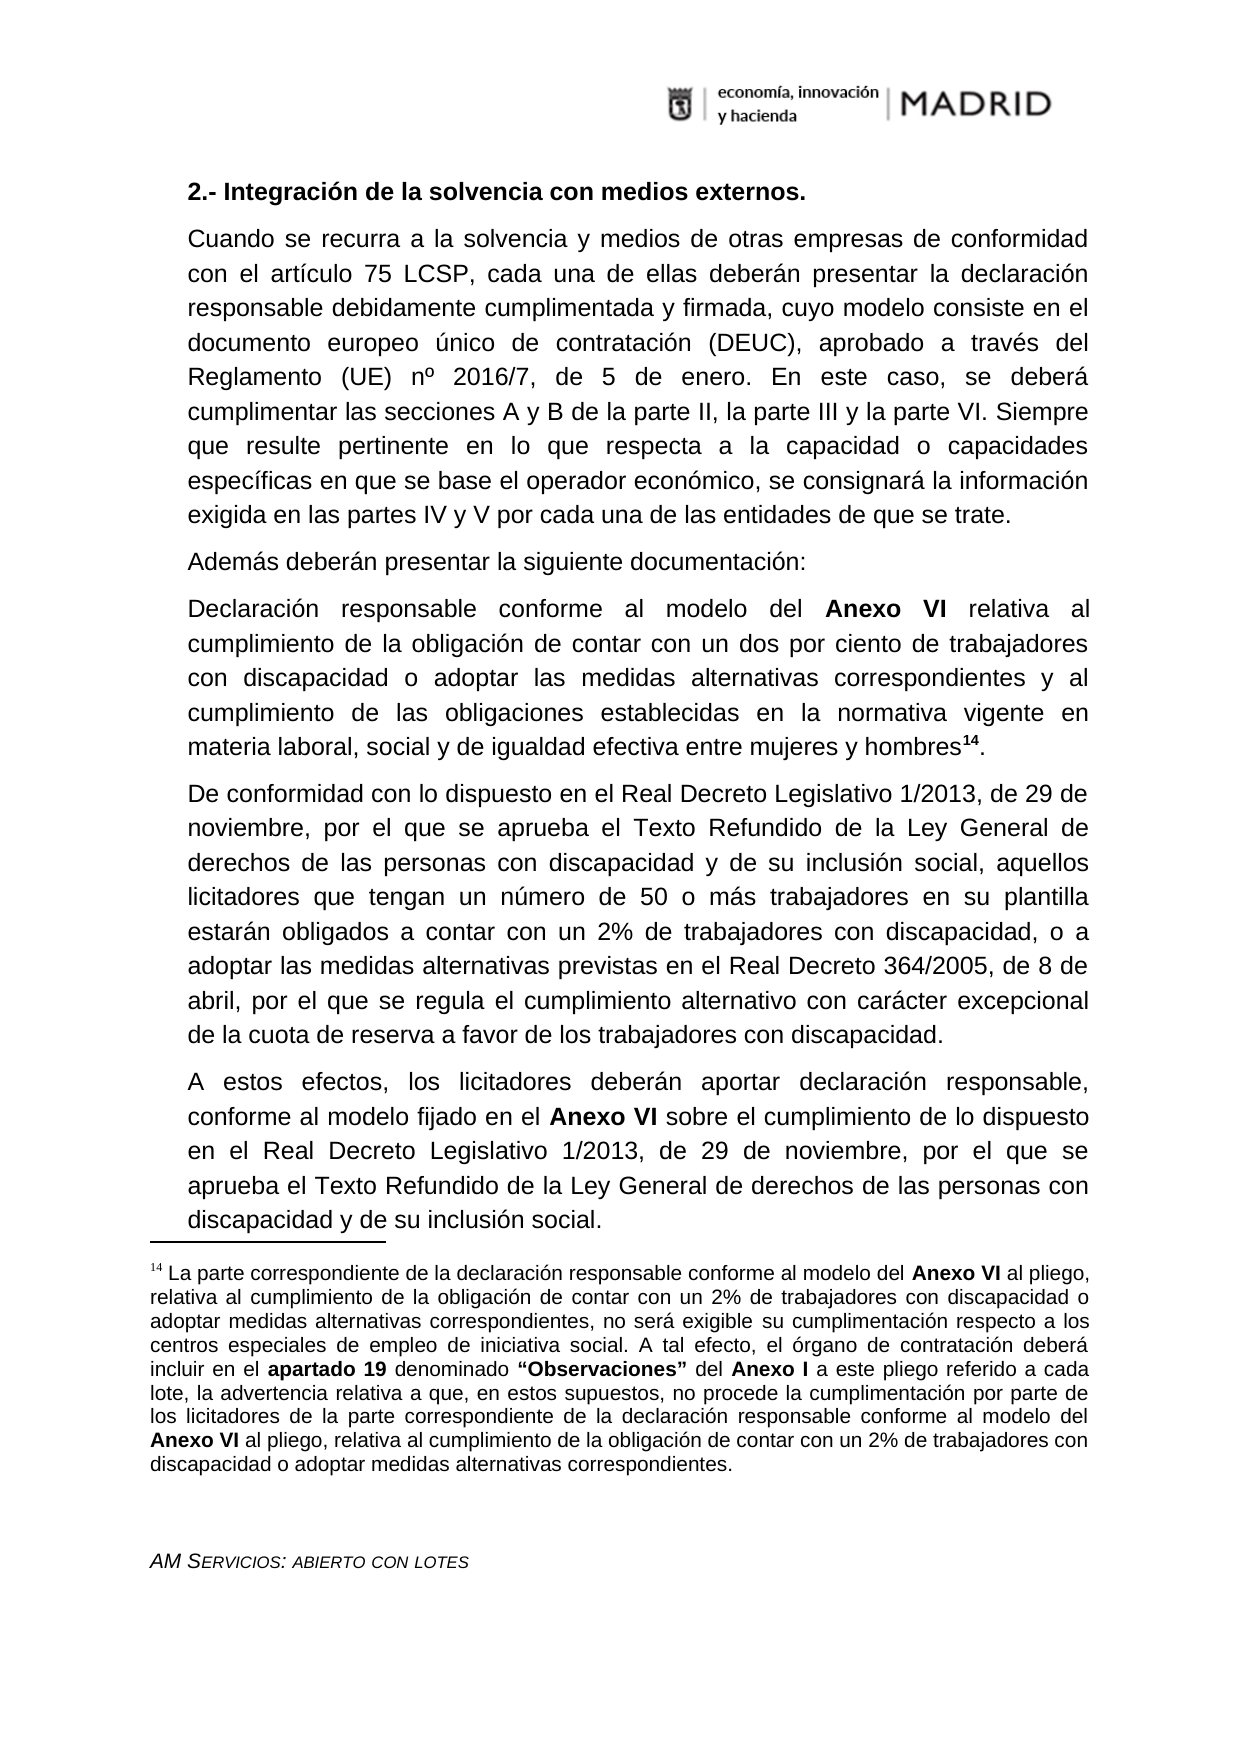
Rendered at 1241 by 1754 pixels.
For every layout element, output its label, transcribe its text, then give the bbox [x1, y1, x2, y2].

list Declaración responsable conforme al modelo del Anexo VI relativa al cumplimiento de la obligación de contar con un dos por ciento de trabajadores con discapacidad o adoptar las medidas alternativas correspondientes y al cumplimiento de las obligaciones establecidas en la normativa vigente en materia laboral, social y de igualdad efectiva entre mujeres y hombres. [187, 594, 1090, 761]
text A estos efectos, los licitadores deberán aportar declaración responsable, conforme al modelo fijado en el Anexo VI sobre el cumplimiento de lo dispuesto en el Real Decreto Legislativo 1/2013, de 29 de noviembre, por el que se aprueba el Texto Refundido de la Ley General de derechos de las personas con discapacidad y de su inclusión social. [187, 1067, 1090, 1234]
list 2.- Integración de la solvencia con medios externos. [187, 177, 1090, 206]
list Además deberán presentar la siguiente documentación: [187, 547, 1090, 576]
list Cuando se recurra a la solvencia y medios de otras empresas de conformidad con el artículo 75 LCSP, cada una de ellas deberán presentar la declaración responsable debidamente cumplimentada y firmada, cuyo modelo consiste en el documento europeo único de contratación (DEUC), aprobado a través del Reglamento (UE) nº 2016/7, de 5 de enero. En este caso, se deberá cumplimentar las secciones A y B de la parte II, la parte III y la parte VI. Siempre que resulte pertinente en lo que respecta a la capacidad o capacidades específicas en que se base el operador económico, se consignará la información exigida en las partes IV y V por cada una de las entidades de que se trate. [187, 224, 1090, 529]
text De conformidad con lo dispuesto en el Real Decreto Legislativo 1/2013, de 29 de noviembre, por el que se aprueba el Texto Refundido de la Ley General de derechos de las personas con discapacidad y de su inclusión social, aquellos licitadores que tengan un número de 50 o más trabajadores en su plantilla estarán obligados a contar con un 2% de trabajadores con discapacidad, o a adoptar las medidas alternativas previstas en el Real Decreto 364/2005, de 8 de abril, por el que se regula el cumplimiento alternativo con carácter excepcional de la cuota de reserva a favor de los trabajadores con discapacidad. [112, 779, 1090, 1049]
picture [647, 75, 1068, 142]
